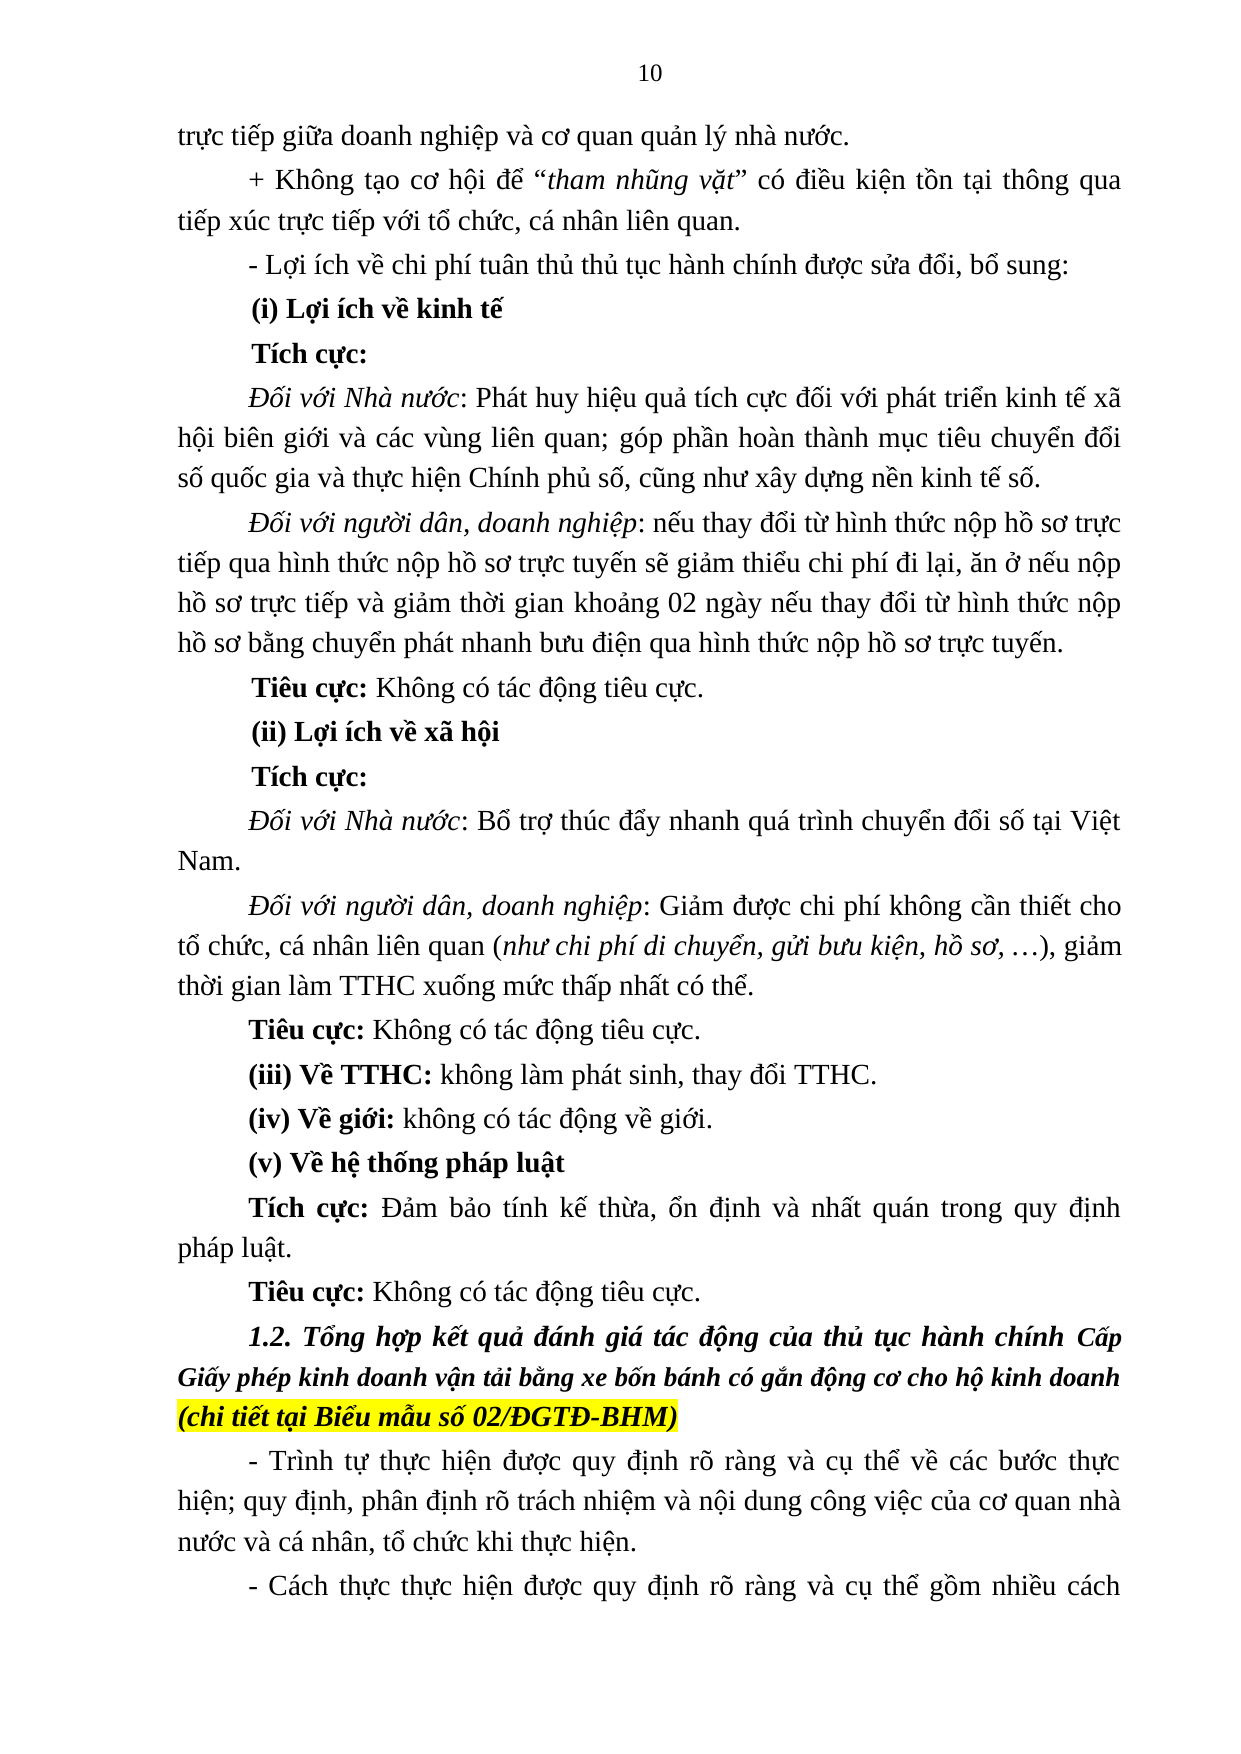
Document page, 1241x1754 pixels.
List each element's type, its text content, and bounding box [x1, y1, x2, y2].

text Tích cực: [177, 336, 1122, 369]
text - Lợi ích về chi phí tuân thủ thủ tục hành chính được sửa đổi, bổ sung: [177, 247, 1122, 281]
text Đối với Nhà nước: Phát huy hiệu quả tích cực đối với phát triển kinh tế xã hội biên giới và các vùng liên quan; góp phần hoàn thành mục tiêu chuyển đổi số quốc gia và thực hiện Chính phủ số, cũng như xây dựng nền kinh tế số. [177, 380, 1122, 494]
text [177, 118, 1122, 152]
text Tích cực: Đảm bảo tính kế thừa, ổn định và nhất quán trong quy định pháp luật. [177, 1190, 1122, 1264]
text Tiêu cực: Không có tác động tiêu cực. [177, 670, 1122, 703]
text (v) Về hệ thống pháp luật [177, 1146, 1122, 1179]
text Đối với Nhà nước: Bổ trợ thúc đẩy nhanh quá trình chuyển đổi số tại Việt Nam. [177, 803, 1122, 877]
text (iv) Về giới: không có tác động về giới. [177, 1101, 1122, 1135]
text + Không tạo cơ hội để “tham nhũng vặt” có điều kiện tồn tại thông qua tiếp xúc trực tiếp với tổ chức, cá nhân liên quan. [177, 162, 1122, 236]
text (iii) Về TTHC: không làm phát sinh, thay đổi TTHC. [177, 1057, 1122, 1090]
text Tiêu cực: Không có tác động tiêu cực. [177, 1274, 1122, 1308]
text (i) Lợi ích về kinh tế [177, 291, 1122, 325]
text 1.2. Tổng hợp kết quả đánh giá tác động của thủ tục hành chính Cấp Giấy phép kinh doanh vận tải bằng xe bốn bánh có gắn động cơ cho hộ kinh doanh (chi tiết tại Biểu mẫu số 02/ĐGTĐ-BHM) [177, 1319, 1122, 1432]
text Tích cực: [177, 759, 1122, 792]
text Đối với người dân, doanh nghiệp: Giảm được chi phí không cần thiết cho tổ chức, cá nhân liên quan (như chi phí di chuyển, gửi bưu kiện, hồ sơ, …), giảm thời gian làm TTHC xuống mức thấp nhất có thể. [177, 888, 1122, 1002]
text Đối với người dân, doanh nghiệp: nếu thay đổi từ hình thức nộp hồ sơ trực tiếp qua hình thức nộp hồ sơ trực tuyến sẽ giảm thiểu chi phí đi lại, ăn ở nếu nộp hồ sơ trực tiếp và giảm thời gian khoảng 02 ngày nếu thay đổi từ hình thức nộp hồ sơ bằng chuyển phát nhanh bưu điện qua hình thức nộp hồ sơ trực tuyến. [177, 505, 1122, 659]
text (ii) Lợi ích về xã hội [177, 714, 1122, 748]
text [177, 1568, 1122, 1602]
text Tiêu cực: Không có tác động tiêu cực. [177, 1012, 1122, 1046]
text - Trình tự thực hiện được quy định rõ ràng và cụ thể về các bước thực hiện; quy định, phân định rõ trách nhiệm và nội dung công việc của cơ quan nhà nước và cá nhân, tổ chức khi thực hiện. [177, 1443, 1122, 1557]
